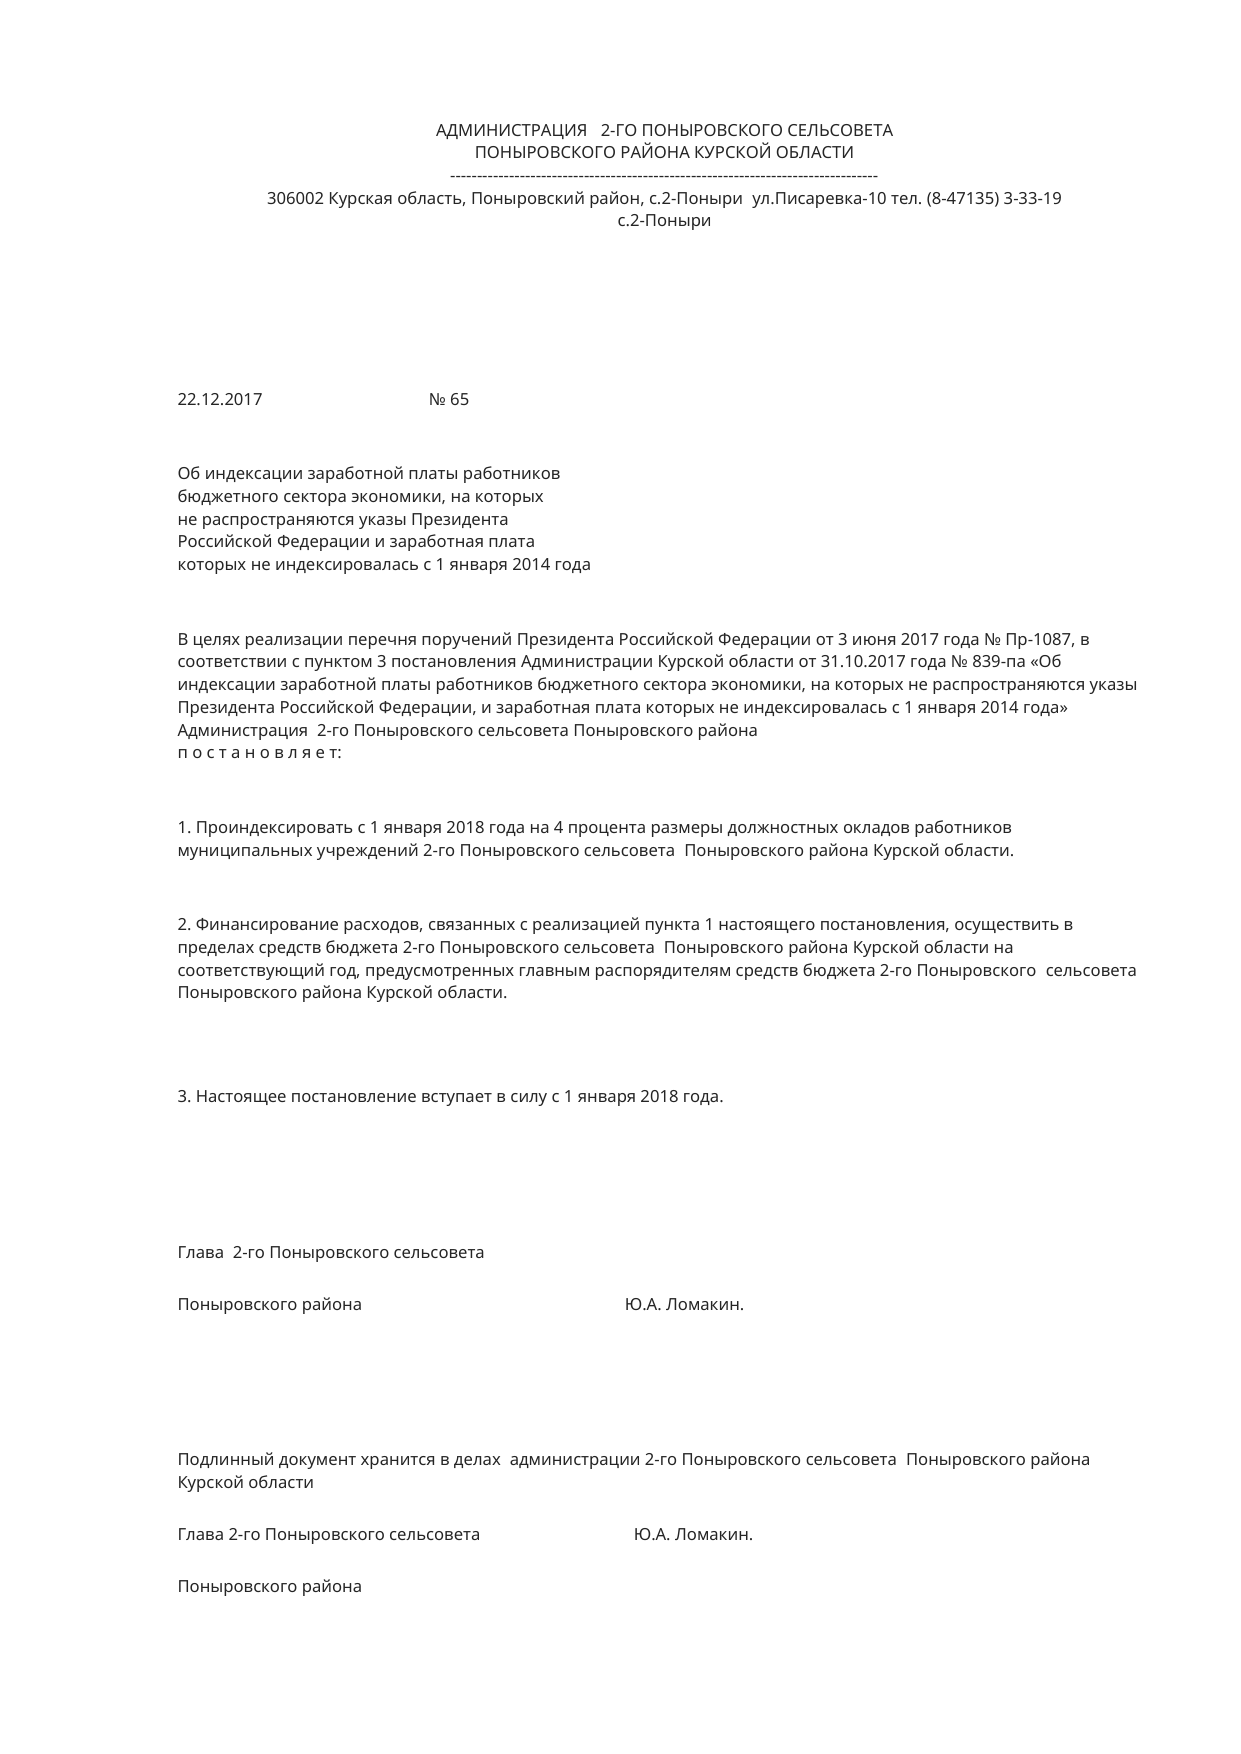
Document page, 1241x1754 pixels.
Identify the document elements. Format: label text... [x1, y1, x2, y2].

text 22.12.2017 № 65 [177, 364, 1152, 410]
text 3. Настоящее постановление вступает в силу с 1 января 2018 года. [177, 1084, 1152, 1107]
text Поныровского района Ю.А. Ломакин. [177, 1292, 1152, 1315]
text Поныровского района [177, 1574, 1152, 1597]
text 1. Проиндексировать с 1 января 2018 года на 4 процента размеры должностных окладов работников муниципальных учреждений 2-го Поныровского сельсовета Поныровского района Курской области. [177, 793, 1152, 861]
text Подлинный документ хранится в делах администрации 2-го Поныровского сельсовета Поныровского района Курской области [177, 1448, 1152, 1493]
text В целях реализации перечня поручений Президента Российской Федерации от 3 июня 2017 года № Пр-1087, в соответствии с пунктом 3 постановления Администрации Курской области от 31.10.2017 года № 839-па «Об индексации заработной платы работников бюджетного сектора экономики, на которых не распространяются указы Президента Российской Федерации, и заработная плата которых не индексировалась с 1 января 2014 года» Администрация 2-го Поныровского сельсовета Поныровского района п о с т а н о в л я е т: [177, 604, 1152, 763]
text Глава 2-го Поныровского сельсовета Ю.А. Ломакин. [177, 1522, 1152, 1545]
text АДМИНИСТРАЦИЯ 2-ГО ПОНЫРОВСКОГО СЕЛЬСОВЕТА ПОНЫРОВСКОГО РАЙОНА КУРСКОЙ ОБЛАСТИ -------------------------------------------------------------------------------- 306002 Курская область, Поныровский район, с.2-Поныри ул.Писаревка-10 тел. (8-47135) 3-33-19 с.2-Поныри [177, 118, 1152, 232]
text Глава 2-го Поныровского сельсовета [177, 1240, 1152, 1263]
text Об индексации заработной платы работников бюджетного сектора экономики, на которых не распространяются указы Президента Российской Федерации и заработная плата которых не индексировалась с 1 января 2014 года [177, 439, 1152, 575]
text 2. Финансирование расходов, связанных с реализацией пункта 1 настоящего постановления, осуществить в пределах средств бюджета 2-го Поныровского сельсовета Поныровского района Курской области на соответствующий год, предусмотренных главным распорядителям средств бюджета 2-го Поныровского сельсовета Поныровского района Курской области. [177, 890, 1152, 1003]
